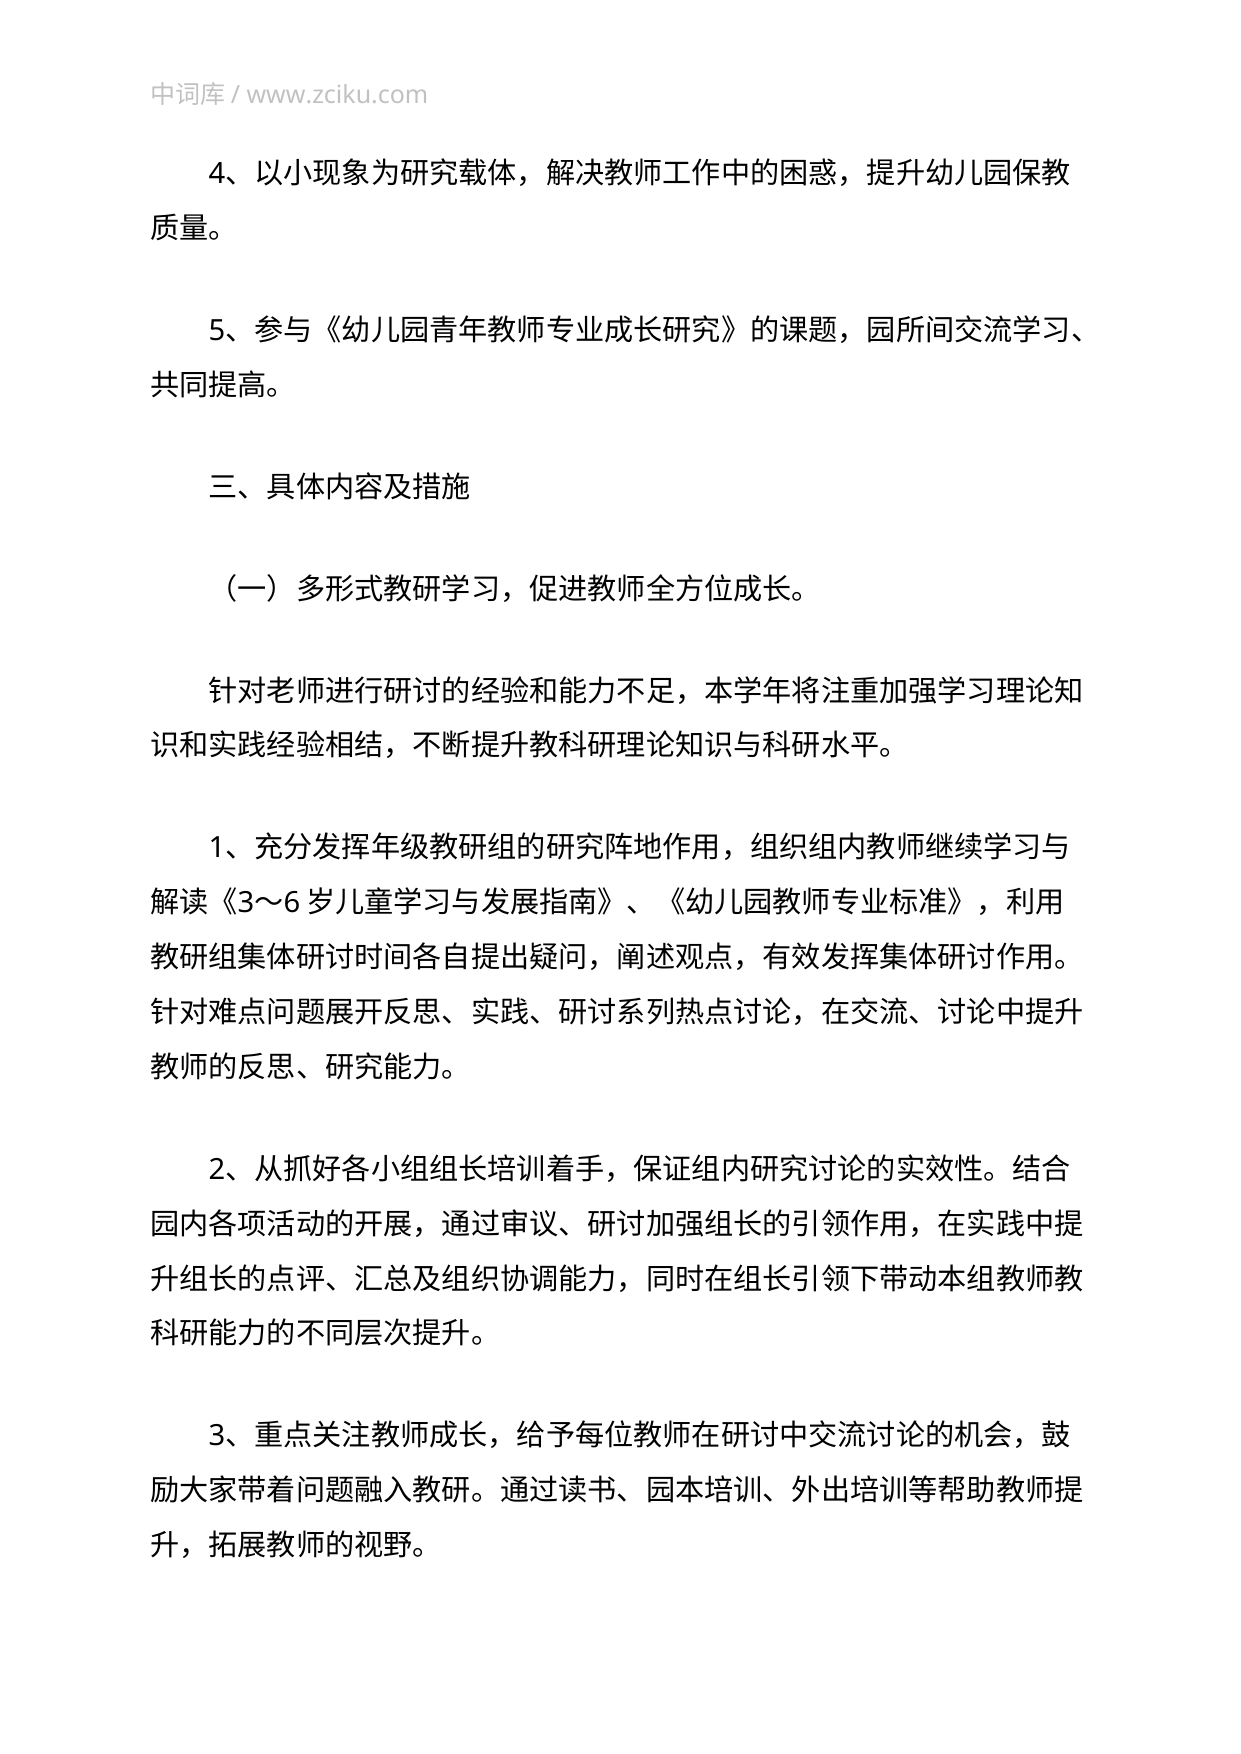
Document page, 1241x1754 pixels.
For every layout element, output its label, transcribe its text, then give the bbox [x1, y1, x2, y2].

text 三、具体内容及措施 [150, 463, 1090, 506]
text 4、以小现象为研究载体，解决教师工作中的困惑，提升幼儿园保教质量。 [150, 150, 1090, 247]
text 3、重点关注教师成长，给予每位教师在研讨中交流讨论的机会，鼓励大家带着问题融入教研。通过读书、园本培训、外出培训等帮助教师提升，拓展教师的视野。 [150, 1412, 1090, 1564]
text （一）多形式教研学习，促进教师全方位成长。 [150, 565, 1090, 608]
text 针对老师进行研讨的经验和能力不足，本学年将注重加强学习理论知识和实践经验相结，不断提升教科研理论知识与科研水平。 [150, 667, 1090, 764]
text 2、从抓好各小组组长培训着手，保证组内研究讨论的实效性。结合园内各项活动的开展，通过审议、研讨加强组长的引领作用，在实践中提升组长的点评、汇总及组织协调能力，同时在组长引领下带动本组教师教科研能力的不同层次提升。 [150, 1145, 1090, 1352]
text 1、充分发挥年级教研组的研究阵地作用，组织组内教师继续学习与解读《3～6岁儿童学习与发展指南》、《幼儿园教师专业标准》，利用教研组集体研讨时间各自提出疑问，阐述观点，有效发挥集体研讨作用。针对难点问题展开反思、实践、研讨系列热点讨论，在交流、讨论中提升教师的反思、研究能力。 [150, 824, 1090, 1086]
text 5、参与《幼儿园青年教师专业成长研究》的课题，园所间交流学习、共同提高。 [150, 307, 1090, 404]
